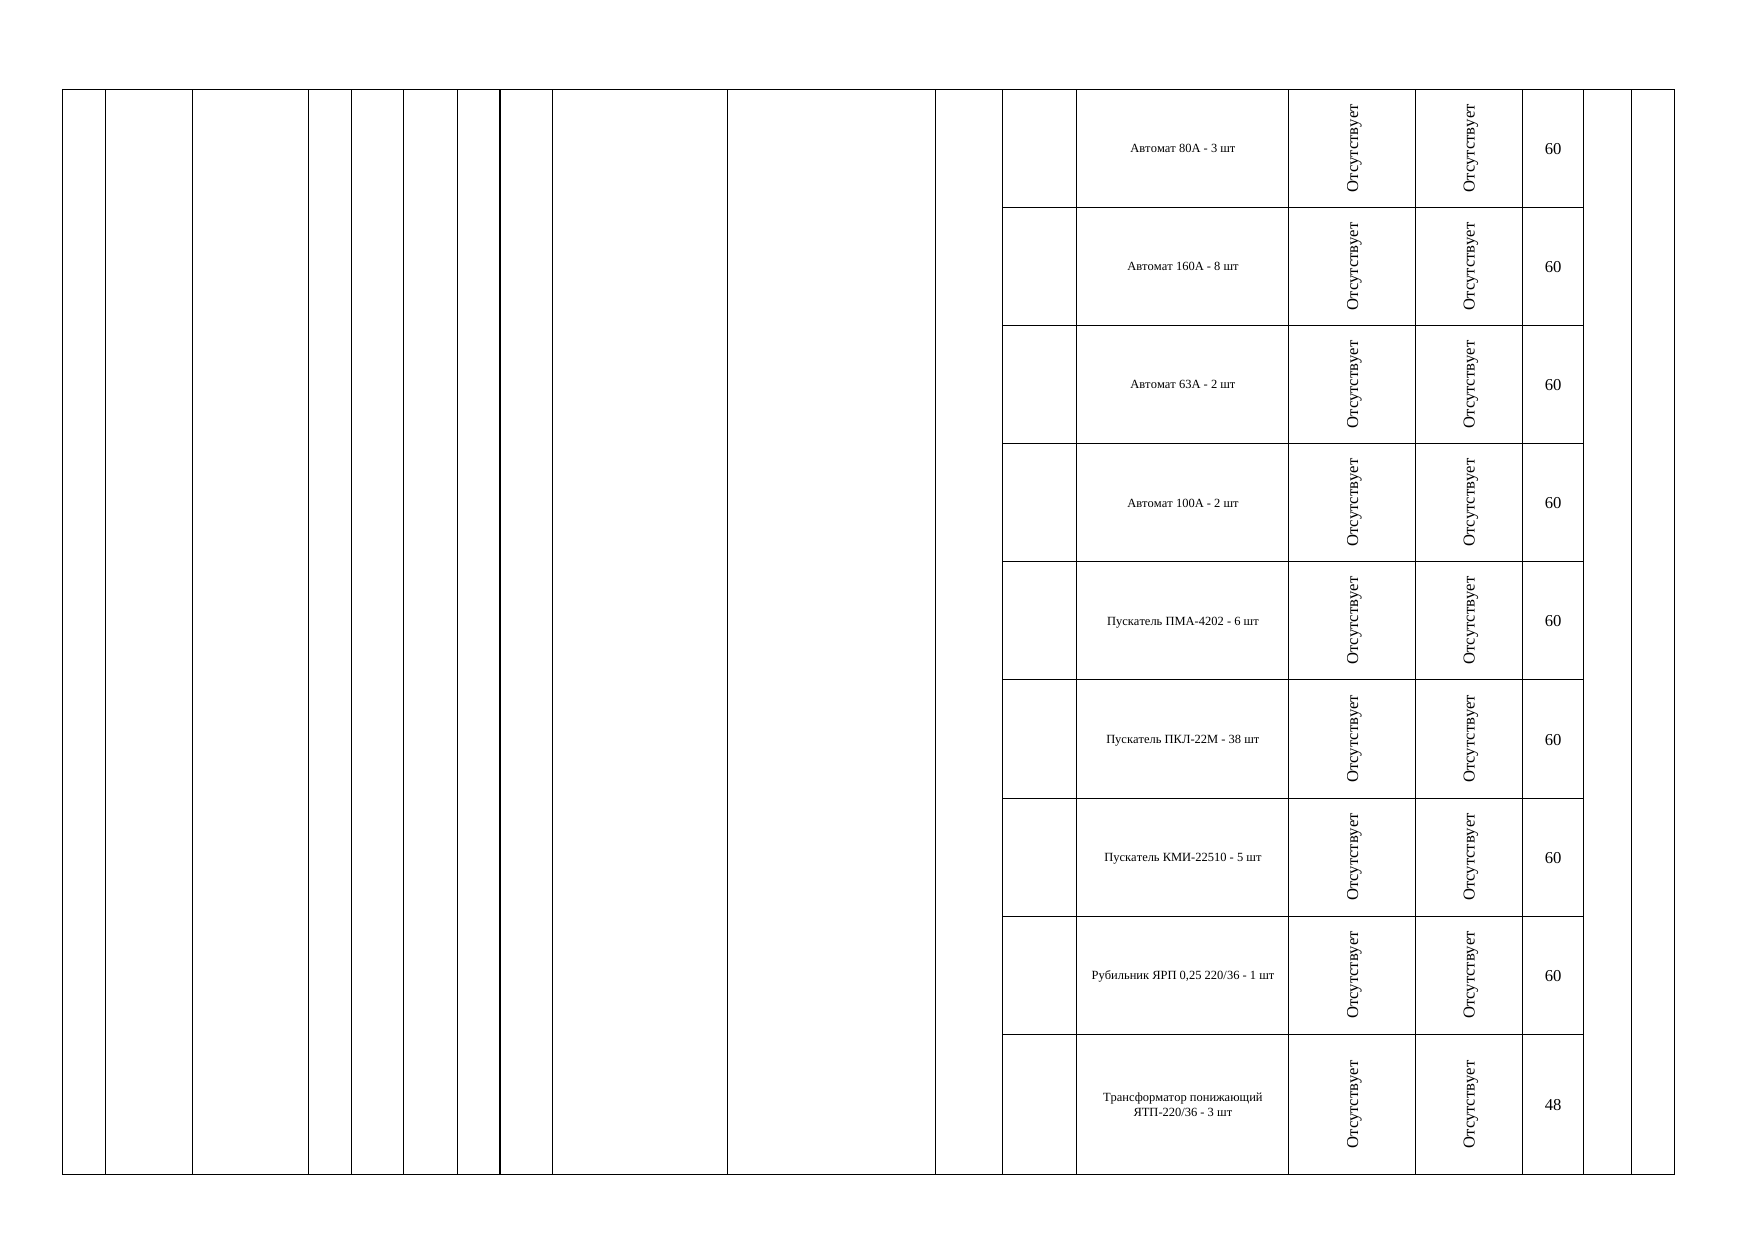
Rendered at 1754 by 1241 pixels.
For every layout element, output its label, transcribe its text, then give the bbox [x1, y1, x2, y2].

table_cell Отсутствует [1416, 208, 1522, 325]
table_cell Отсутствует [1416, 917, 1522, 1034]
table_cell 60 [1523, 326, 1583, 443]
table_cell 60 [1523, 562, 1583, 679]
table_cell Отсутствует [1289, 799, 1415, 916]
table_cell Отсутствует [1289, 444, 1415, 561]
table_cell Пускатель ПМА-4202 - 6 шт [1077, 562, 1288, 679]
table_cell Отсутствует [1416, 326, 1522, 443]
table_cell 60 [1523, 90, 1583, 207]
table_cell [1003, 208, 1076, 325]
table_cell Автомат 63А - 2 шт [1077, 326, 1288, 443]
table_cell [1003, 1035, 1076, 1174]
table_cell Автомат 100А - 2 шт [1077, 444, 1288, 561]
table_cell 48 [1523, 1035, 1583, 1174]
table_cell Пускатель КМИ-22510 - 5 шт [1077, 799, 1288, 916]
table_cell Отсутствует [1416, 90, 1522, 207]
table_cell 60 [1523, 917, 1583, 1034]
table_cell Отсутствует [1289, 90, 1415, 207]
table_cell [1003, 917, 1076, 1034]
table_cell Автомат 80А - 3 шт [1077, 90, 1288, 207]
table_cell [1003, 444, 1076, 561]
table_cell Отсутствует [1416, 680, 1522, 797]
table_cell Отсутствует [1289, 208, 1415, 325]
table_cell Пускатель ПКЛ-22М - 38 шт [1077, 680, 1288, 797]
table_cell Отсутствует [1416, 444, 1522, 561]
table_cell 60 [1523, 680, 1583, 797]
table_cell Отсутствует [1289, 917, 1415, 1034]
table_cell Отсутствует [1416, 562, 1522, 679]
table_cell Отсутствует [1289, 562, 1415, 679]
table_cell Автомат 160А - 8 шт [1077, 208, 1288, 325]
table_cell Трансформатор понижающий ЯТП-220/36 - 3 шт [1077, 1035, 1288, 1174]
table_cell [1003, 562, 1076, 679]
table_cell [1003, 90, 1076, 207]
table_cell Рубильник ЯРП 0,25 220/36 - 1 шт [1077, 917, 1288, 1034]
table_cell Отсутствует [1289, 680, 1415, 797]
table_cell [1003, 680, 1076, 797]
table_cell Отсутствует [1289, 1035, 1415, 1174]
table_cell 60 [1523, 208, 1583, 325]
table_cell 60 [1523, 444, 1583, 561]
table_cell Отсутствует [1416, 799, 1522, 916]
table_cell Отсутствует [1416, 1035, 1522, 1174]
table_cell Отсутствует [1289, 326, 1415, 443]
table_cell [1003, 326, 1076, 443]
table_cell 60 [1523, 799, 1583, 916]
table_cell [1003, 799, 1076, 916]
